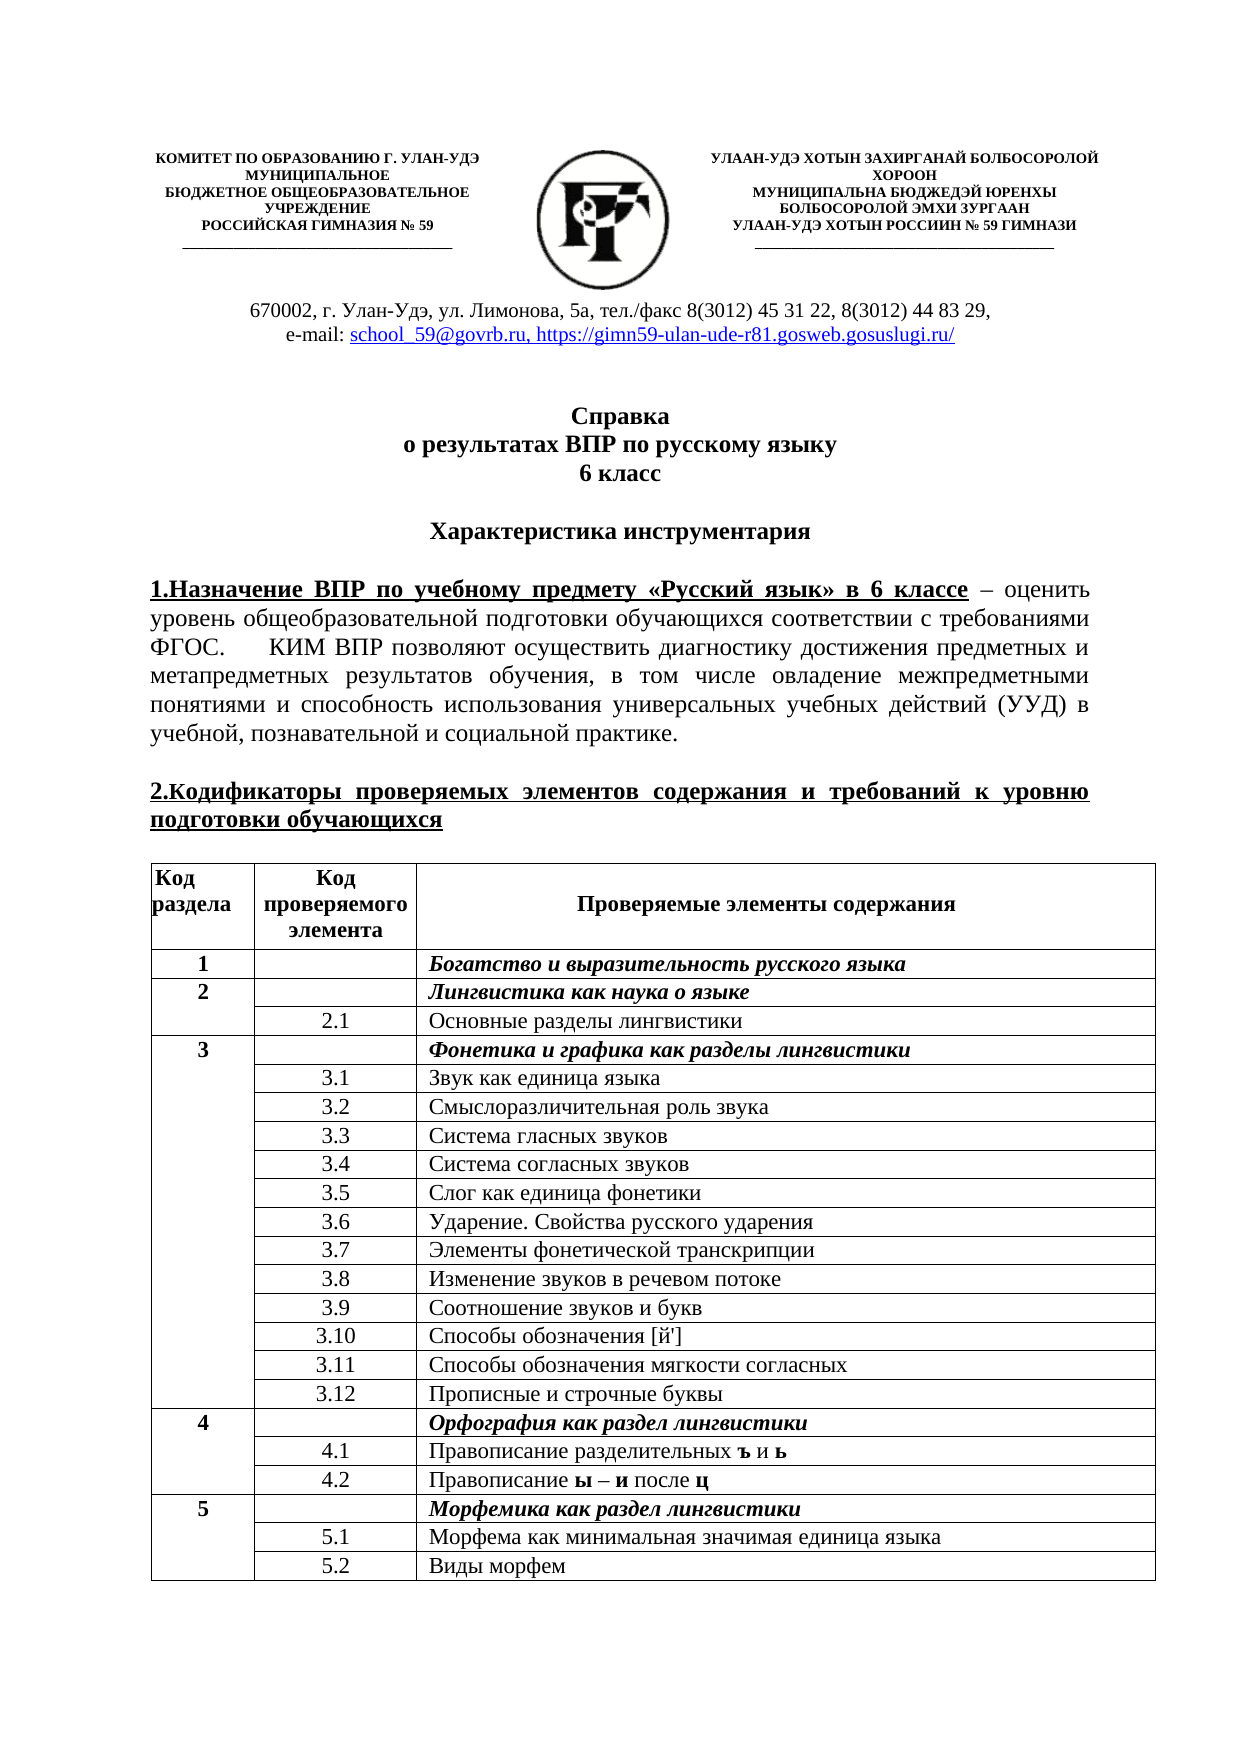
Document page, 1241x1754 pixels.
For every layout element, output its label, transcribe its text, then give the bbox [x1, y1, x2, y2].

table_cell 2 [152, 979, 254, 1035]
table_cell Элементы фонетической транскрипции [417, 1237, 1155, 1264]
table_cell 5 [152, 1495, 254, 1580]
text Справка [150, 401, 1090, 429]
table_cell 3.3 [255, 1122, 416, 1149]
table_header УЛААН-УДЭ ХОТЫН ЗАХИРГАНАЙ БОЛБОСОРОЛОЙ ХОРООН МУНИЦИПАЛЬНА БЮДЖЕДЭЙ ЮРЕНХЫ БОЛБОСОРОЛОЙ ЭМХИ ЗУРГААН УЛААН-УДЭ ХОТЫН РОССИИН № 59 ГИМНАЗИ _________________________________________ [696, 150, 1113, 298]
table_cell 3.4 [255, 1151, 416, 1178]
table_header КОМИТЕТ ПО ОБРАЗОВАНИЮ Г. УЛАН-УДЭ МУНИЦИПАЛЬНОЕ БЮДЖЕТНОЕ ОБЩЕОБРАЗОВАТЕЛЬНОЕ УЧРЕЖДЕНИЕ РОССИЙСКАЯ ГИМНАЗИЯ № 59 _____________________________________ [127, 150, 508, 298]
table_cell 3 [152, 1036, 254, 1408]
table_cell [255, 1036, 416, 1063]
text 6 класс [150, 458, 1090, 487]
table_header Код раздела [152, 864, 254, 949]
table_cell [255, 950, 416, 977]
text 2.Кодификаторы проверяемых элементов содержания и требований к уровню подготовки обучающихся [150, 776, 1090, 801]
table_cell Изменение звуков в речевом потоке [417, 1265, 1155, 1293]
table_cell Фонетика и графика как разделы лингвистики [417, 1036, 1155, 1063]
table_cell Способы обозначения [й'] [417, 1323, 1155, 1350]
table_cell Правописание разделительных ъ и ь [417, 1437, 1155, 1465]
table_cell 3.2 [255, 1093, 416, 1121]
table_cell 5.1 [255, 1523, 416, 1551]
table_cell 2.1 [255, 1007, 416, 1035]
table_cell [255, 1495, 416, 1522]
table_cell Способы обозначения мягкости согласных [417, 1351, 1155, 1379]
table_cell 3.6 [255, 1208, 416, 1236]
table_cell Орфография как раздел лингвистики [417, 1409, 1155, 1436]
table_header Проверяемые элементы содержания [417, 864, 1155, 949]
table_cell Виды морфем [417, 1552, 1155, 1580]
table_cell 4 [152, 1409, 254, 1494]
table_cell Основные разделы лингвистики [417, 1007, 1155, 1035]
table_cell Правописание ы – и после ц [417, 1466, 1155, 1494]
table_cell [255, 979, 416, 1006]
text Характеристика инструментария [150, 516, 1090, 545]
table_cell [255, 1409, 416, 1436]
table_cell Лингвистика как наука о языке [417, 979, 1155, 1006]
table_cell Звук как единица языка [417, 1065, 1155, 1092]
table_cell 3.5 [255, 1179, 416, 1207]
table_cell Смыслоразличительная роль звука [417, 1093, 1155, 1121]
table_cell 3.1 [255, 1065, 416, 1092]
text е-mail: school_59@govrb.ru, https://gimn59-ulan-ude-r81.gosweb.gosuslugi.ru/ [150, 322, 1090, 346]
table_cell 4.1 [255, 1437, 416, 1465]
table_cell Прописные и строчные буквы [417, 1380, 1155, 1408]
table_cell 3.12 [255, 1380, 416, 1408]
table_cell 3.8 [255, 1265, 416, 1293]
table_cell Соотношение звуков и букв [417, 1294, 1155, 1322]
text 2.Кодификаторы проверяемых элементов содержания и требований к уровню подготовки обучающихся [150, 802, 1090, 833]
text 670002, г. Улан-Удэ, ул. Лимонова, 5а, тел./факс 8(3012) 45 31 22, 8(3012) 44 83 29, [150, 298, 1090, 322]
table_cell 3.11 [255, 1351, 416, 1379]
table_cell 3.9 [255, 1294, 416, 1322]
text о результатах ВПР по русскому языку [150, 429, 1090, 458]
table_cell Ударение. Свойства русского ударения [417, 1208, 1155, 1236]
table_cell Морфема как минимальная значимая единица языка [417, 1523, 1155, 1551]
table_cell Богатство и выразительность русского языка [417, 950, 1155, 977]
table_header Код проверяемого элемента [255, 864, 416, 949]
table_cell 5.2 [255, 1552, 416, 1580]
table_cell Система согласных звуков [417, 1151, 1155, 1178]
table_cell Система гласных звуков [417, 1122, 1155, 1149]
table_cell 3.10 [255, 1323, 416, 1350]
table_cell Морфемика как раздел лингвистики [417, 1495, 1155, 1522]
table_cell 1 [152, 950, 254, 977]
table_cell 3.7 [255, 1237, 416, 1264]
table_cell Слог как единица фонетики [417, 1179, 1155, 1207]
picture [536, 150, 670, 291]
table_header [508, 150, 696, 298]
table_cell 4.2 [255, 1466, 416, 1494]
text 1.Назначение ВПР по учебному предмету «Русский язык» в 6 классе – оценить уровень общеобразовательной подготовки обучающихся соответствии с требованиями ФГОС. КИМ ВПР позволяют осуществить диагностику достижения предметных и метапредметных результатов обучения, в том числе овладение межпредметными понятиями и способность использования универсальных учебных действий (УУД) в учебной, познавательной и социальной практике. [150, 574, 1090, 747]
